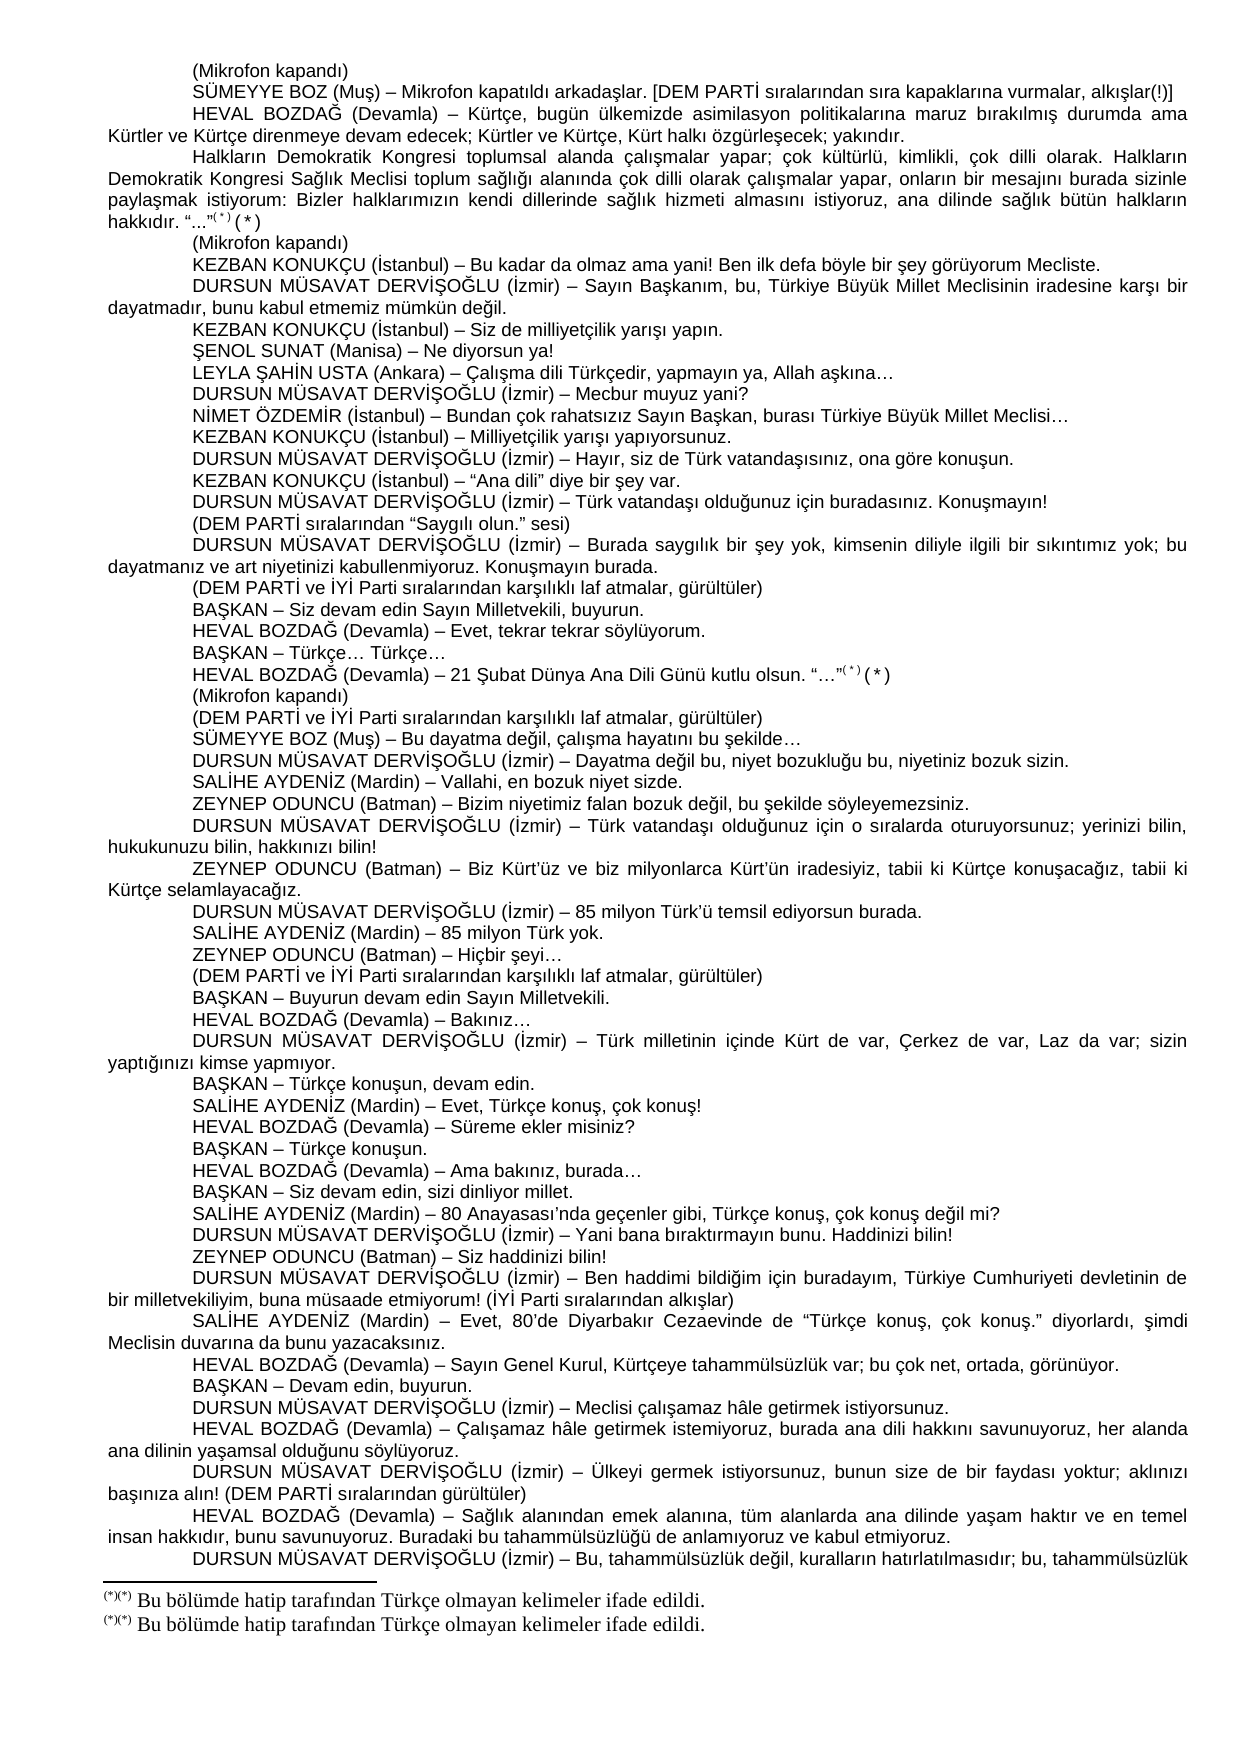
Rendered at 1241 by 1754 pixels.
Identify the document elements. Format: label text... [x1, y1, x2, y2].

text KEZBAN KONUKÇU (İstanbul) – “Ana dili” diye bir şey var. [108, 469, 1189, 491]
text DURSUN MÜSAVAT DERVİŞOĞLU (İzmir) – Burada saygılık bir şey yok, kimsenin diliyle ilgili bir sıkıntımız yok; bu dayatmanız ve art niyetinizi kabullenmiyoruz. Konuşmayın burada. [108, 534, 1189, 577]
text HEVAL BOZDAĞ (Devamla) – 21 Şubat Dünya Ana Dili Günü kutlu olsun. “…”(*) [108, 663, 1189, 685]
text SALİHE AYDENİZ (Mardin) – Vallahi, en bozuk niyet sizde. [108, 771, 1189, 793]
text BAŞKAN – Türkçe… Türkçe… [108, 642, 1189, 663]
text DURSUN MÜSAVAT DERVİŞOĞLU (İzmir) – Sayın Başkanım, bu, Türkiye Büyük Millet Meclisinin iradesine karşı bir dayatmadır, bunu kabul etmemiz mümkün değil. [108, 275, 1189, 318]
text SALİHE AYDENİZ (Mardin) – 85 milyon Türk yok. [108, 922, 1189, 944]
text KEZBAN KONUKÇU (İstanbul) – Milliyetçilik yarışı yapıyorsunuz. [108, 426, 1189, 448]
text HEVAL BOZDAĞ (Devamla) – Sayın Genel Kurul, Kürtçeye tahammülsüzlük var; bu çok net, ortada, görünüyor. [108, 1353, 1189, 1375]
text SALİHE AYDENİZ (Mardin) – 80 Anayasası’nda geçenler gibi, Türkçe konuş, çok konuş değil mi? [108, 1202, 1189, 1224]
text ZEYNEP ODUNCU (Batman) – Biz Kürt’üz ve biz milyonlarca Kürt’ün iradesiyiz, tabii ki Kürtçe konuşacağız, tabii ki Kürtçe selamlayacağız. [108, 857, 1189, 901]
text NİMET ÖZDEMİR (İstanbul) – Bundan çok rahatsızız Sayın Başkan, burası Türkiye Büyük Millet Meclisi… [108, 405, 1189, 426]
text SÜMEYYE BOZ (Muş) – Bu dayatma değil, çalışma hayatını bu şekilde… [108, 728, 1189, 750]
text DURSUN MÜSAVAT DERVİŞOĞLU (İzmir) – Ben haddimi bildiğim için buradayım, Türkiye Cumhuriyeti devletinin de bir milletvekiliyim, buna müsaade etmiyorum! (İYİ Parti sıralarından alkışlar) [108, 1267, 1189, 1310]
text (Mikrofon kapandı) [108, 60, 1189, 81]
text ZEYNEP ODUNCU (Batman) – Hiçbir şeyi… [108, 944, 1189, 965]
text DURSUN MÜSAVAT DERVİŞOĞLU (İzmir) – Dayatma değil bu, niyet bozukluğu bu, niyetiniz bozuk sizin. [108, 750, 1189, 771]
text LEYLA ŞAHİN USTA (Ankara) – Çalışma dili Türkçedir, yapmayın ya, Allah aşkına… [108, 362, 1189, 383]
text (DEM PARTİ ve İYİ Parti sıralarından karşılıklı laf atmalar, gürültüler) [108, 577, 1189, 599]
text (DEM PARTİ sıralarından “Saygılı olun.” sesi) [108, 512, 1189, 534]
text BAŞKAN – Devam edin, buyurun. [108, 1375, 1189, 1397]
text (DEM PARTİ ve İYİ Parti sıralarından karşılıklı laf atmalar, gürültüler) [108, 965, 1189, 987]
text KEZBAN KONUKÇU (İstanbul) – Bu kadar da olmaz ama yani! Ben ilk defa böyle bir şey görüyorum Mecliste. [108, 254, 1189, 275]
text BAŞKAN – Buyurun devam edin Sayın Milletvekili. [108, 987, 1189, 1008]
text HEVAL BOZDAĞ (Devamla) – Kürtçe, bugün ülkemizde asimilasyon politikalarına maruz bırakılmış durumda ama Kürtler ve Kürtçe direnmeye devam edecek; Kürtler ve Kürtçe, Kürt halkı özgürleşecek; yakındır. [108, 103, 1189, 146]
text (Mikrofon kapandı) [108, 232, 1189, 254]
text BAŞKAN – Siz devam edin Sayın Milletvekili, buyurun. [108, 599, 1189, 620]
text ŞENOL SUNAT (Manisa) – Ne diyorsun ya! [108, 340, 1189, 362]
text (Mikrofon kapandı) [108, 685, 1189, 707]
text SÜMEYYE BOZ (Muş) – Mikrofon kapatıldı arkadaşlar. [DEM PARTİ sıralarından sıra kapaklarına vurmalar, alkışlar(!)] [108, 81, 1189, 103]
text DURSUN MÜSAVAT DERVİŞOĞLU (İzmir) – 85 milyon Türk’ü temsil ediyorsun burada. [108, 901, 1189, 922]
text ZEYNEP ODUNCU (Batman) – Siz haddinizi bilin! [108, 1246, 1189, 1267]
text BAŞKAN – Türkçe konuşun. [108, 1138, 1189, 1159]
text SALİHE AYDENİZ (Mardin) – Evet, Türkçe konuş, çok konuş! [108, 1095, 1189, 1116]
text DURSUN MÜSAVAT DERVİŞOĞLU (İzmir) – Türk milletinin içinde Kürt de var, Çerkez de var, Laz da var; sizin yaptığınızı kimse yapmıyor. [108, 1030, 1189, 1073]
text DURSUN MÜSAVAT DERVİŞOĞLU (İzmir) – Hayır, siz de Türk vatandaşısınız, ona göre konuşun. [108, 448, 1189, 469]
text HEVAL BOZDAĞ (Devamla) – Süreme ekler misiniz? [108, 1116, 1189, 1138]
text BAŞKAN – Siz devam edin, sizi dinliyor millet. [108, 1181, 1189, 1202]
text HEVAL BOZDAĞ (Devamla) – Ama bakınız, burada… [108, 1159, 1189, 1181]
text HEVAL BOZDAĞ (Devamla) – Çalışamaz hâle getirmek istemiyoruz, burada ana dili hakkını savunuyoruz, her alanda ana dilinin yaşamsal olduğunu söylüyoruz. [108, 1418, 1189, 1461]
text HEVAL BOZDAĞ (Devamla) – Bakınız… [108, 1008, 1189, 1030]
text DURSUN MÜSAVAT DERVİŞOĞLU (İzmir) – Yani bana bıraktırmayın bunu. Haddinizi bilin! [108, 1224, 1189, 1246]
text BAŞKAN – Türkçe konuşun, devam edin. [108, 1073, 1189, 1095]
text ZEYNEP ODUNCU (Batman) – Bizim niyetimiz falan bozuk değil, bu şekilde söyleyemezsiniz. [108, 793, 1189, 814]
text HEVAL BOZDAĞ (Devamla) – Evet, tekrar tekrar söylüyorum. [108, 620, 1189, 642]
text DURSUN MÜSAVAT DERVİŞOĞLU (İzmir) – Ülkeyi germek istiyorsunuz, bunun size de bir faydası yoktur; aklınızı başınıza alın! (DEM PARTİ sıralarından gürültüler) [108, 1461, 1189, 1504]
text KEZBAN KONUKÇU (İstanbul) – Siz de milliyetçilik yarışı yapın. [108, 318, 1189, 340]
text HEVAL BOZDAĞ (Devamla) – Sağlık alanından emek alanına, tüm alanlarda ana dilinde yaşam haktır ve en temel insan hakkıdır, bunu savunuyoruz. Buradaki bu tahammülsüzlüğü de anlamıyoruz ve kabul etmiyoruz. [108, 1504, 1189, 1547]
text DURSUN MÜSAVAT DERVİŞOĞLU (İzmir) – Türk vatandaşı olduğunuz için buradasınız. Konuşmayın! [108, 491, 1189, 512]
text DURSUN MÜSAVAT DERVİŞOĞLU (İzmir) – Türk vatandaşı olduğunuz için o sıralarda oturuyorsunuz; yerinizi bilin, hukukunuzu bilin, hakkınızı bilin! [108, 814, 1189, 857]
text SALİHE AYDENİZ (Mardin) – Evet, 80’de Diyarbakır Cezaevinde de “Türkçe konuş, çok konuş.” diyorlardı, şimdi Meclisin duvarına da bunu yazacaksınız. [108, 1310, 1189, 1353]
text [108, 1547, 1189, 1569]
text DURSUN MÜSAVAT DERVİŞOĞLU (İzmir) – Meclisi çalışamaz hâle getirmek istiyorsunuz. [108, 1397, 1189, 1418]
text Halkların Demokratik Kongresi toplumsal alanda çalışmalar yapar; çok kültürlü, kimlikli, çok dilli olarak. Halkların Demokratik Kongresi Sağlık Meclisi toplum sağlığı alanında çok dilli olarak çalışmalar yapar, onların bir mesajını burada sizinle paylaşmak istiyorum: Bizler halklarımızın kendi dillerinde sağlık hizmeti almasını istiyoruz, ana dilinde sağlık bütün halkların hakkıdır. “...”(*) [108, 146, 1189, 232]
text DURSUN MÜSAVAT DERVİŞOĞLU (İzmir) – Mecbur muyuz yani? [108, 383, 1189, 405]
text (DEM PARTİ ve İYİ Parti sıralarından karşılıklı laf atmalar, gürültüler) [108, 707, 1189, 728]
